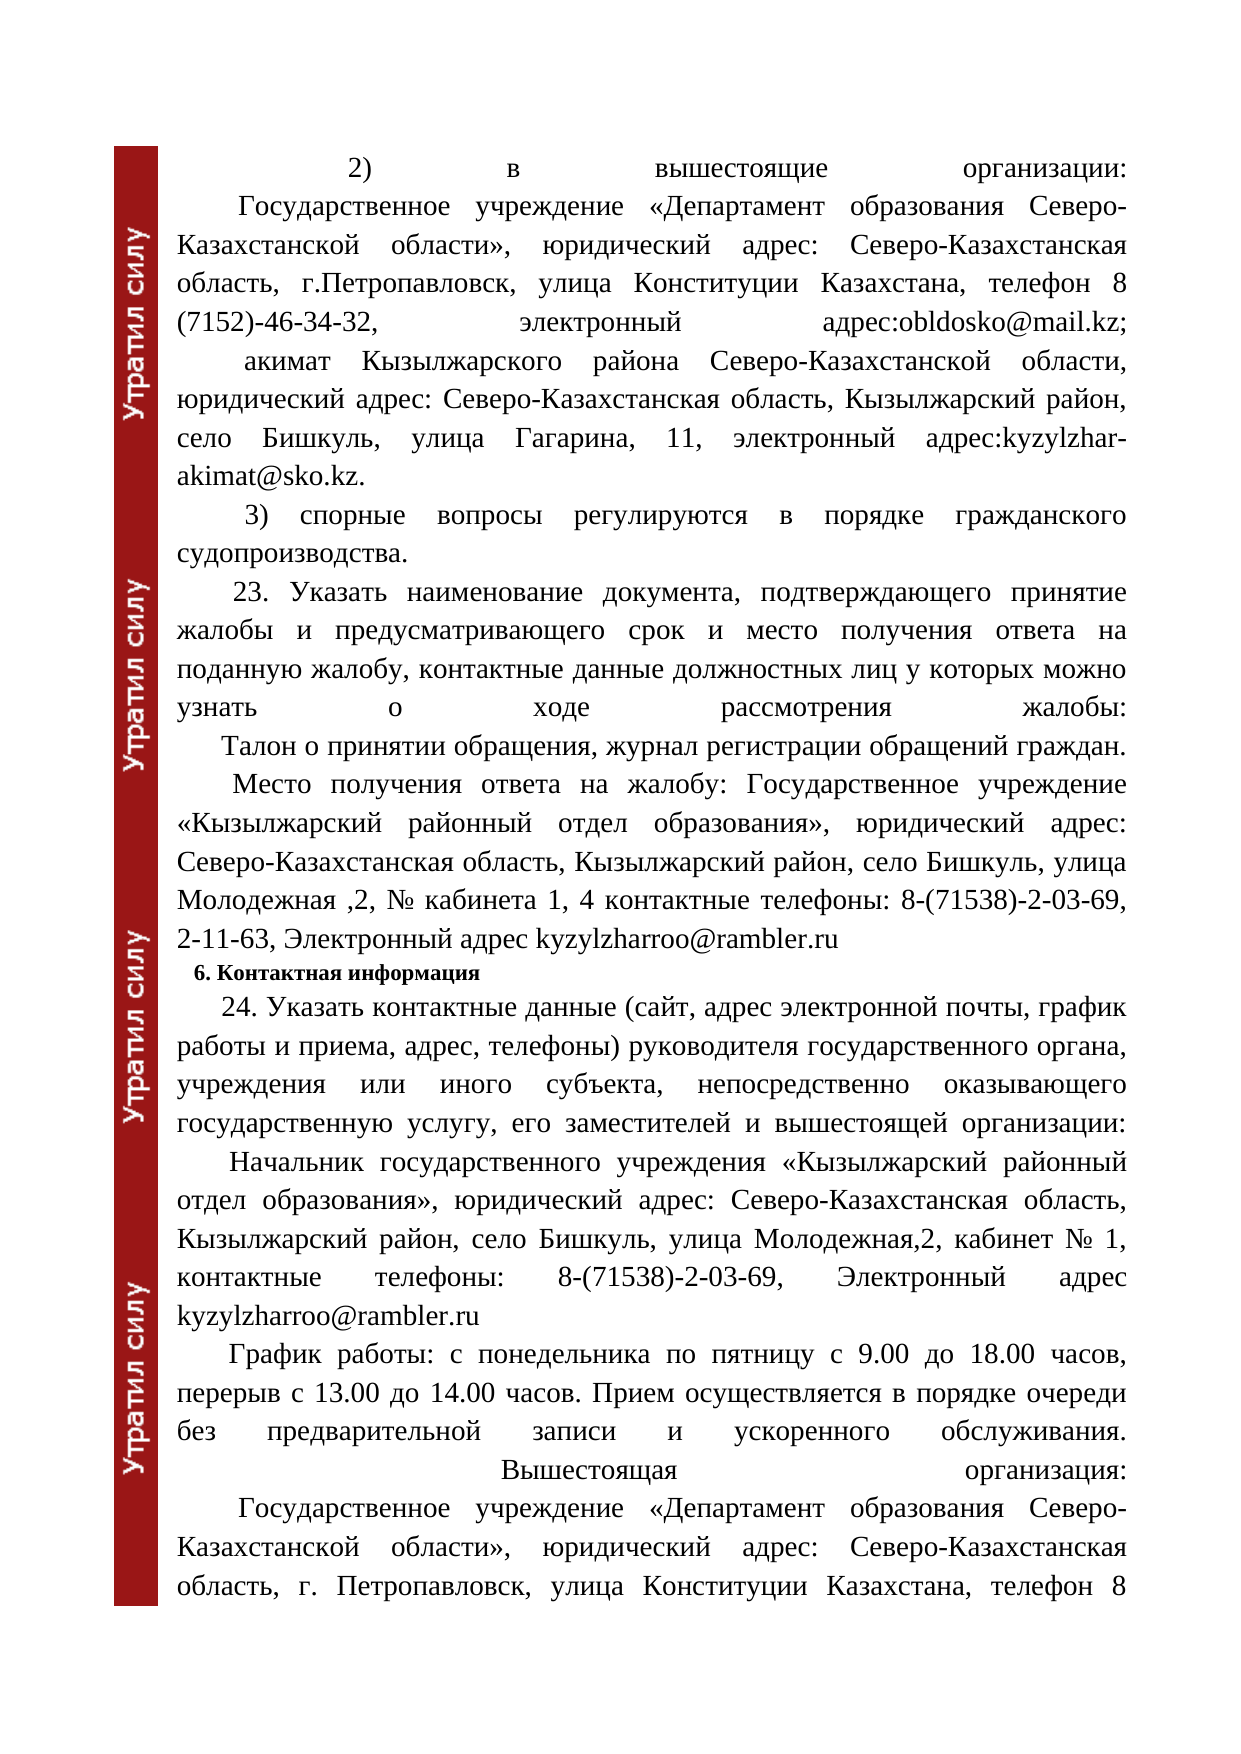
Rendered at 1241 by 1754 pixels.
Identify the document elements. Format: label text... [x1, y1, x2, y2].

picture [114, 954, 158, 959]
text 6. Контактная информация [112, 959, 1128, 986]
picture [114, 146, 158, 150]
picture [114, 1601, 158, 1606]
